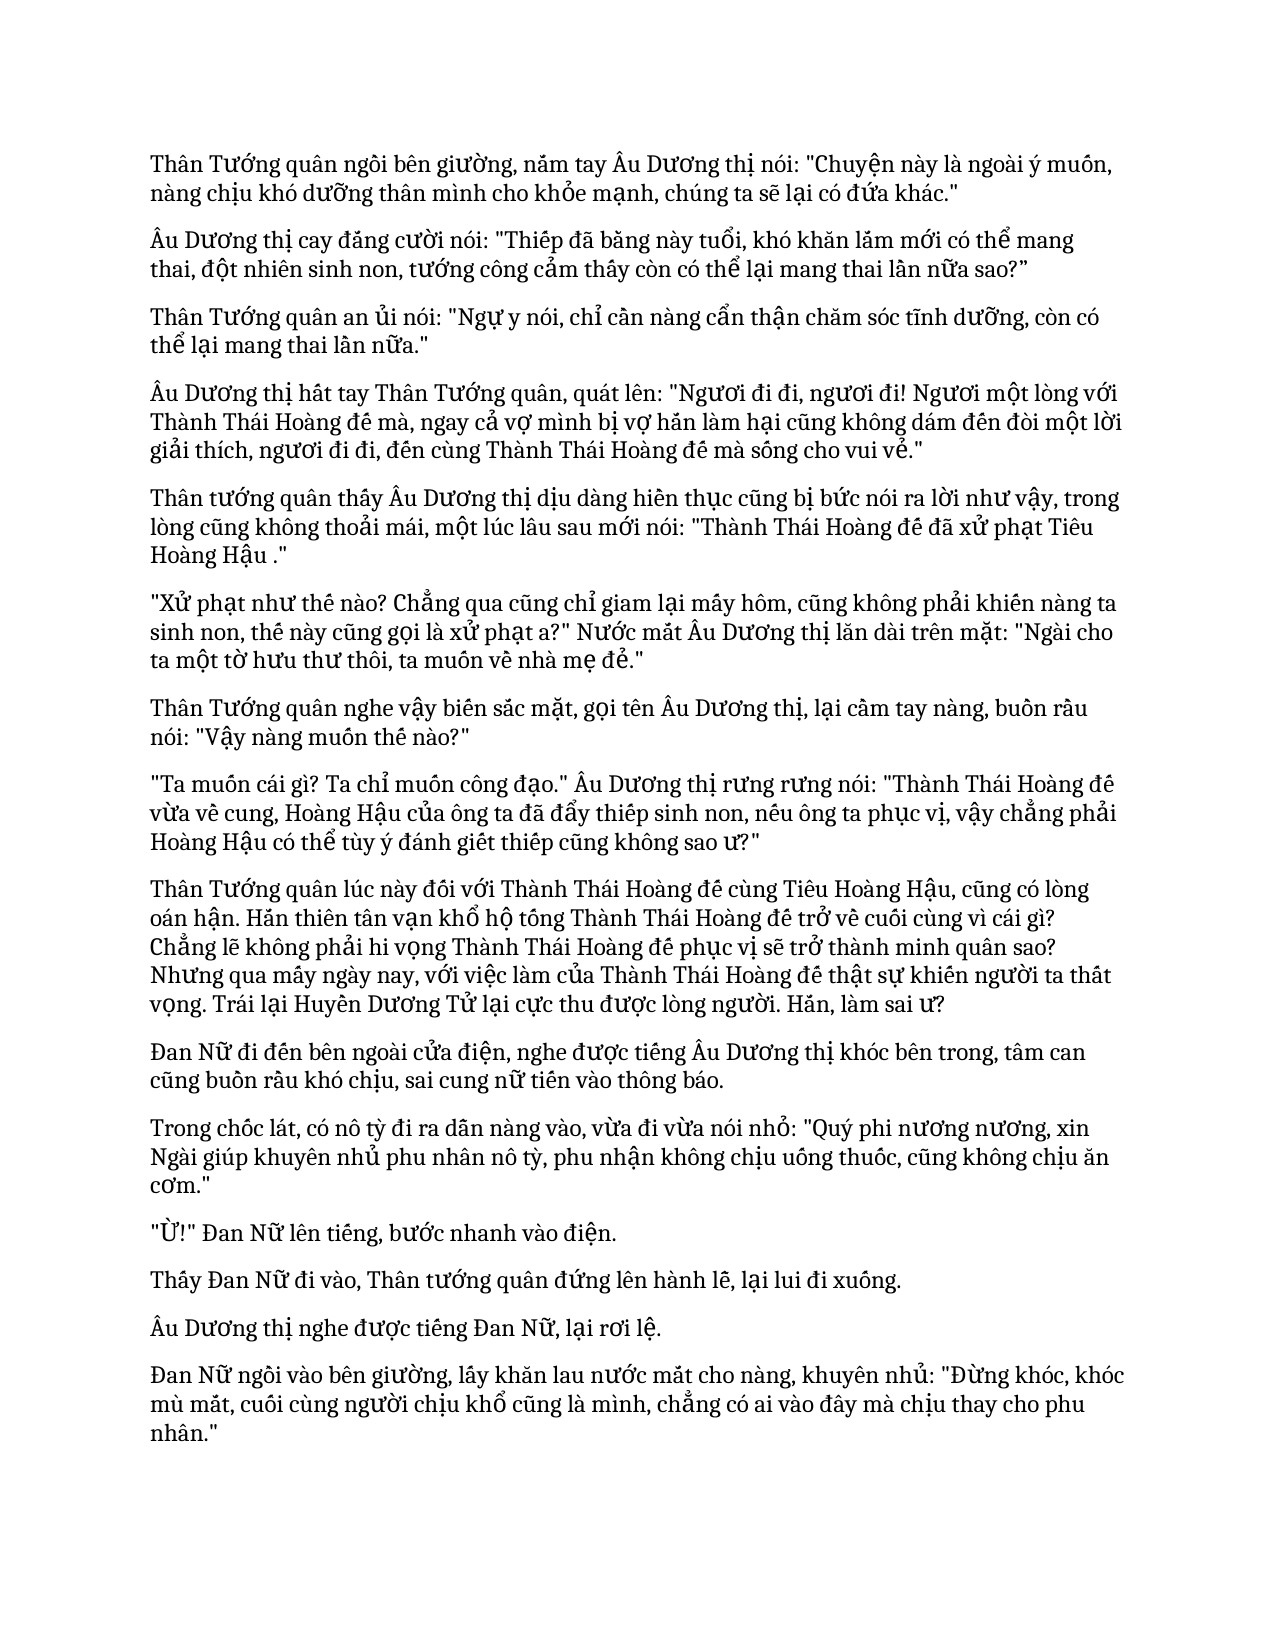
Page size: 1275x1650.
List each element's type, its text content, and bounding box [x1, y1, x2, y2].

text Âu Dương thị nghe được tiếng Đan Nữ, lại rơi lệ. [150, 1314, 1125, 1342]
text Thân Tướng quân nghe vậy biến sắc mặt, gọi tên Âu Dương thị, lại cầm tay nàng, buồn rầu nói: "Vậy nàng muốn thế nào?" [150, 694, 1125, 751]
text "Ta muốn cái gì? Ta chỉ muốn công đạo." Âu Dương thị rưng rưng nói: "Thành Thái Hoàng đế vừa về cung, Hoàng Hậu của ông ta đã đẩy thiếp sinh non, nếu ông ta phục vị, vậy chẳng phải Hoàng Hậu có thể tùy ý đánh giết thiếp cũng không sao ư?" [150, 770, 1125, 856]
text Thân Tướng quân lúc này đối với Thành Thái Hoàng đế cùng Tiêu Hoàng Hậu, cũng có lòng oán hận. Hắn thiên tân vạn khổ hộ tống Thành Thái Hoàng đế trở về cuối cùng vì cái gì? Chẳng lẽ không phải hi vọng Thành Thái Hoàng đế phục vị sẽ trở thành minh quân sao? Nhưng qua mấy ngày nay, với việc làm của Thành Thái Hoàng đế thật sự khiến người ta thất vọng. Trái lại Huyền Dương Tử lại cực thu được lòng người. Hắn, làm sai ư? [150, 875, 1125, 1019]
text Thân Tướng quân an ủi nói: "Ngự y nói, chỉ cần nàng cẩn thận chăm sóc tĩnh dưỡng, còn có thể lại mang thai lần nữa." [150, 302, 1125, 360]
text Thân Tướng quân ngồi bên giường, nắm tay Âu Dương thị nói: "Chuyện này là ngoài ý muốn, nàng chịu khó dưỡng thân mình cho khỏe mạnh, chúng ta sẽ lại có đứa khác." [150, 150, 1125, 207]
text "Ừ!" Đan Nữ lên tiếng, bước nhanh vào điện. [150, 1219, 1125, 1247]
text Đan Nữ ngồi vào bên giường, lấy khăn lau nước mắt cho nàng, khuyên nhủ: "Đừng khóc, khóc mù mắt, cuối cùng người chịu khổ cũng là mình, chẳng có ai vào đây mà chịu thay cho phu nhân." [150, 1361, 1125, 1447]
text Trong chốc lát, có nô tỳ đi ra dẫn nàng vào, vừa đi vừa nói nhỏ: "Quý phi nương nương, xin Ngài giúp khuyên nhủ phu nhân nô tỳ, phu nhận không chịu uống thuốc, cũng không chịu ăn cơm." [150, 1114, 1125, 1200]
text "Xử phạt như thế nào? Chẳng qua cũng chỉ giam lại mấy hôm, cũng không phải khiến nàng ta sinh non, thế này cũng gọi là xử phạt a?" Nước mắt Âu Dương thị lăn dài trên mặt: "Ngài cho ta một tờ hưu thư thôi, ta muốn về nhà mẹ đẻ." [150, 589, 1125, 675]
text Đan Nữ đi đến bên ngoài cửa điện, nghe được tiếng Âu Dương thị khóc bên trong, tâm can cũng buồn rầu khó chịu, sai cung nữ tiến vào thông báo. [150, 1037, 1125, 1095]
text Thân tướng quân thấy Âu Dương thị dịu dàng hiền thục cũng bị bức nói ra lời như vậy, trong lòng cũng không thoải mái, một lúc lâu sau mới nói: "Thành Thái Hoàng đế đã xử phạt Tiêu Hoàng Hậu ." [150, 484, 1125, 570]
text Âu Dương thị cay đắng cười nói: "Thiếp đã bằng này tuổi, khó khăn lắm mới có thể mang thai, đột nhiên sinh non, tướng công cảm thấy còn có thể lại mang thai lần nữa sao?” [150, 226, 1125, 284]
text Âu Dương thị hất tay Thân Tướng quân, quát lên: "Ngươi đi đi, ngươi đi! Ngươi một lòng với Thành Thái Hoàng đế mà, ngay cả vợ mình bị vợ hắn làm hại cũng không dám đến đòi một lời giải thích, ngươi đi đi, đến cùng Thành Thái Hoàng đế mà sống cho vui vẻ." [150, 379, 1125, 465]
text Thấy Đan Nữ đi vào, Thân tướng quân đứng lên hành lễ, lại lui đi xuống. [150, 1266, 1125, 1295]
